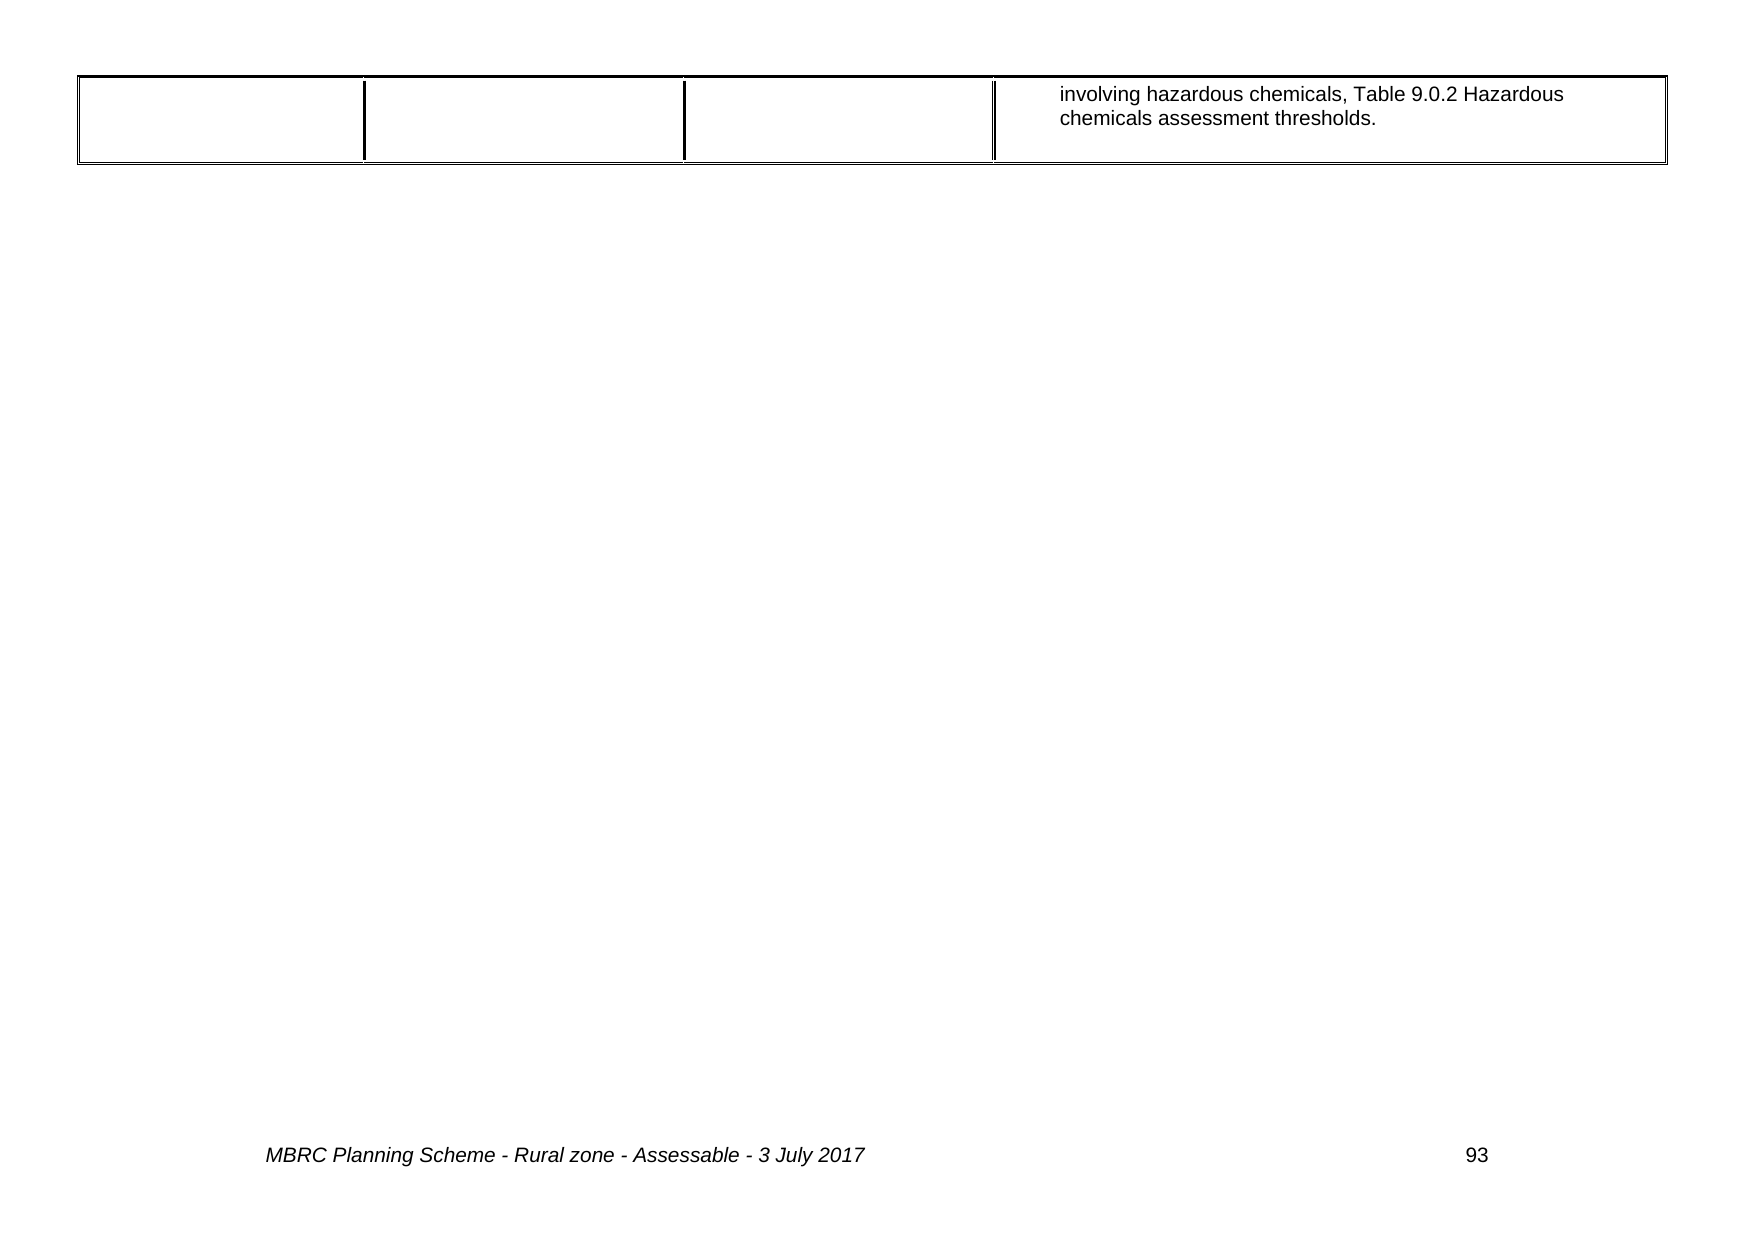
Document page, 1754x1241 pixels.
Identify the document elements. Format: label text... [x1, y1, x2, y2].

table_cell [684, 77, 994, 162]
table_cell 8. [80, 77, 364, 162]
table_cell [364, 77, 684, 162]
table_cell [994, 78, 1665, 162]
